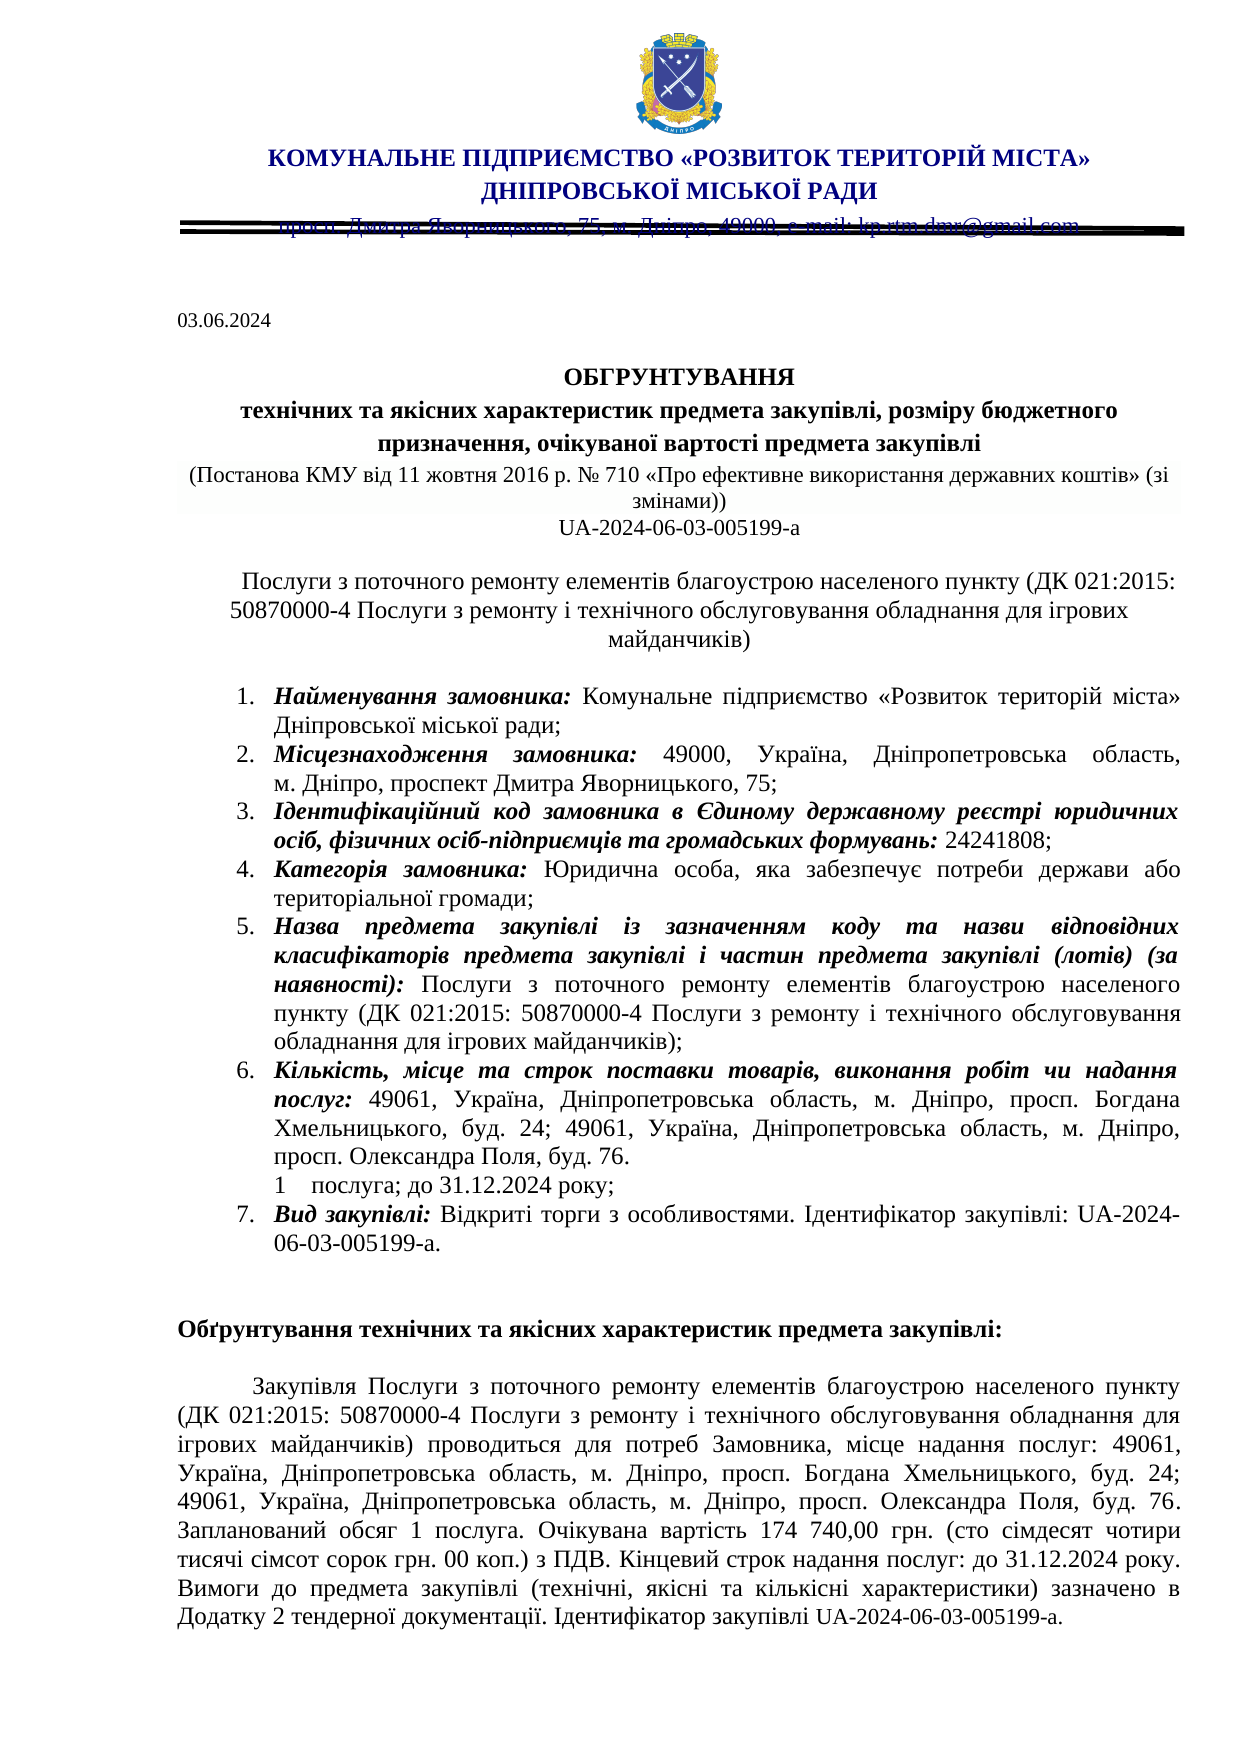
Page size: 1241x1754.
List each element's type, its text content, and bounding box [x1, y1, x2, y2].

text Обґрунтування технічних та якісних характеристик предмета закупівлі: [177, 1314, 1181, 1343]
text Закупівля Послуги з поточного ремонту елементів благоустрою населеного пункту (ДК 021:2015: 50870000-4 Послуги з ремонту і технічного обслуговування обладнання для ігрових майданчиків) проводиться для потреб Замовника, місце надання послуг: 49061, Україна, Дніпропетровська область, м. Дніпро, просп. Богдана Хмельницького, буд. 24; 49061, Україна, Дніпропетровська область, м. Дніпро, просп. Олександра Поля, буд. 76. Запланований обсяг 1 послуга. Очікувана вартість 174 740,00 грн. (сто сімдесят чотири тисячі сімсот сорок грн. 00 коп.) з ПДВ. Кінцевий строк надання послуг: до 31.12.2024 року. Вимоги до предмета закупівлі (технічні, якісні та кількісні характеристики) зазначено в Додатку 2 тендерної документації. Ідентифікатор закупівлі UA-2024-06-03-005199-a. [177, 1371, 1181, 1630]
list Вид закупівлі: Відкриті торги з особливостями. Ідентифікатор закупівлі: UA-2024-06-03-005199-a. [236, 1199, 1181, 1256]
list Ідентифікаційний код замовника в Єдиному державному реєстрі юридичних осіб, фізичних осіб-підприємців та громадських формувань: 24241808; [236, 796, 1181, 854]
list Назва предмета закупівлі із зазначенням коду та назви відповідних класифікаторів предмета закупівлі і частин предмета закупівлі (лотів) (за наявності): Послуги з поточного ремонту елементів благоустрою населеного пункту (ДК 021:2015: 50870000-4 Послуги з ремонту і технічного обслуговування обладнання для ігрових майданчиків); [236, 911, 1181, 1055]
picture [636, 33, 722, 134]
list Кількість, місце та строк поставки товарів, виконання робіт чи надання послуг: 49061, Україна, Дніпропетровська область, м. Дніпро, просп. Богдана Хмельницького, буд. 24; 49061, Україна, Дніпропетровська область, м. Дніпро, просп. Олександра Поля, буд. 76. [236, 1055, 1181, 1170]
text ОБГРУНТУВАННЯ [177, 362, 1181, 391]
list Найменування замовника: Комунальне підприємство «Розвиток територій міста» Дніпровської міської ради; [236, 681, 1181, 739]
text Послуги з поточного ремонту елементів благоустрою населеного пункту (ДК 021:2015: 50870000-4 Послуги з ремонту і технічного обслуговування обладнання для ігрових майданчиків) [177, 566, 1181, 653]
list Місцезнаходження замовника: 49000, Україна, Дніпропетровська область, м. Дніпро, проспект Дмитра Яворницького, 75; [236, 739, 1181, 796]
text 03.06.2024 [177, 308, 1181, 332]
text UA-2024-06-03-005199-a [177, 514, 1181, 540]
text (Постанова КМУ від 11 жовтня 2016 р. № 710 «Про ефективне використання державних коштів» (зі змінами)) [177, 461, 1181, 514]
list послуга; до 31.12.2024 року; [274, 1170, 1181, 1199]
list Категорія замовника: Юридична особа, яка забезпечує потреби держави або територіальної громади; [236, 854, 1181, 911]
text технічних та якісних характеристик предмета закупівлі, розміру бюджетного призначення, очікуваної вартості предмета закупівлі [177, 395, 1181, 457]
